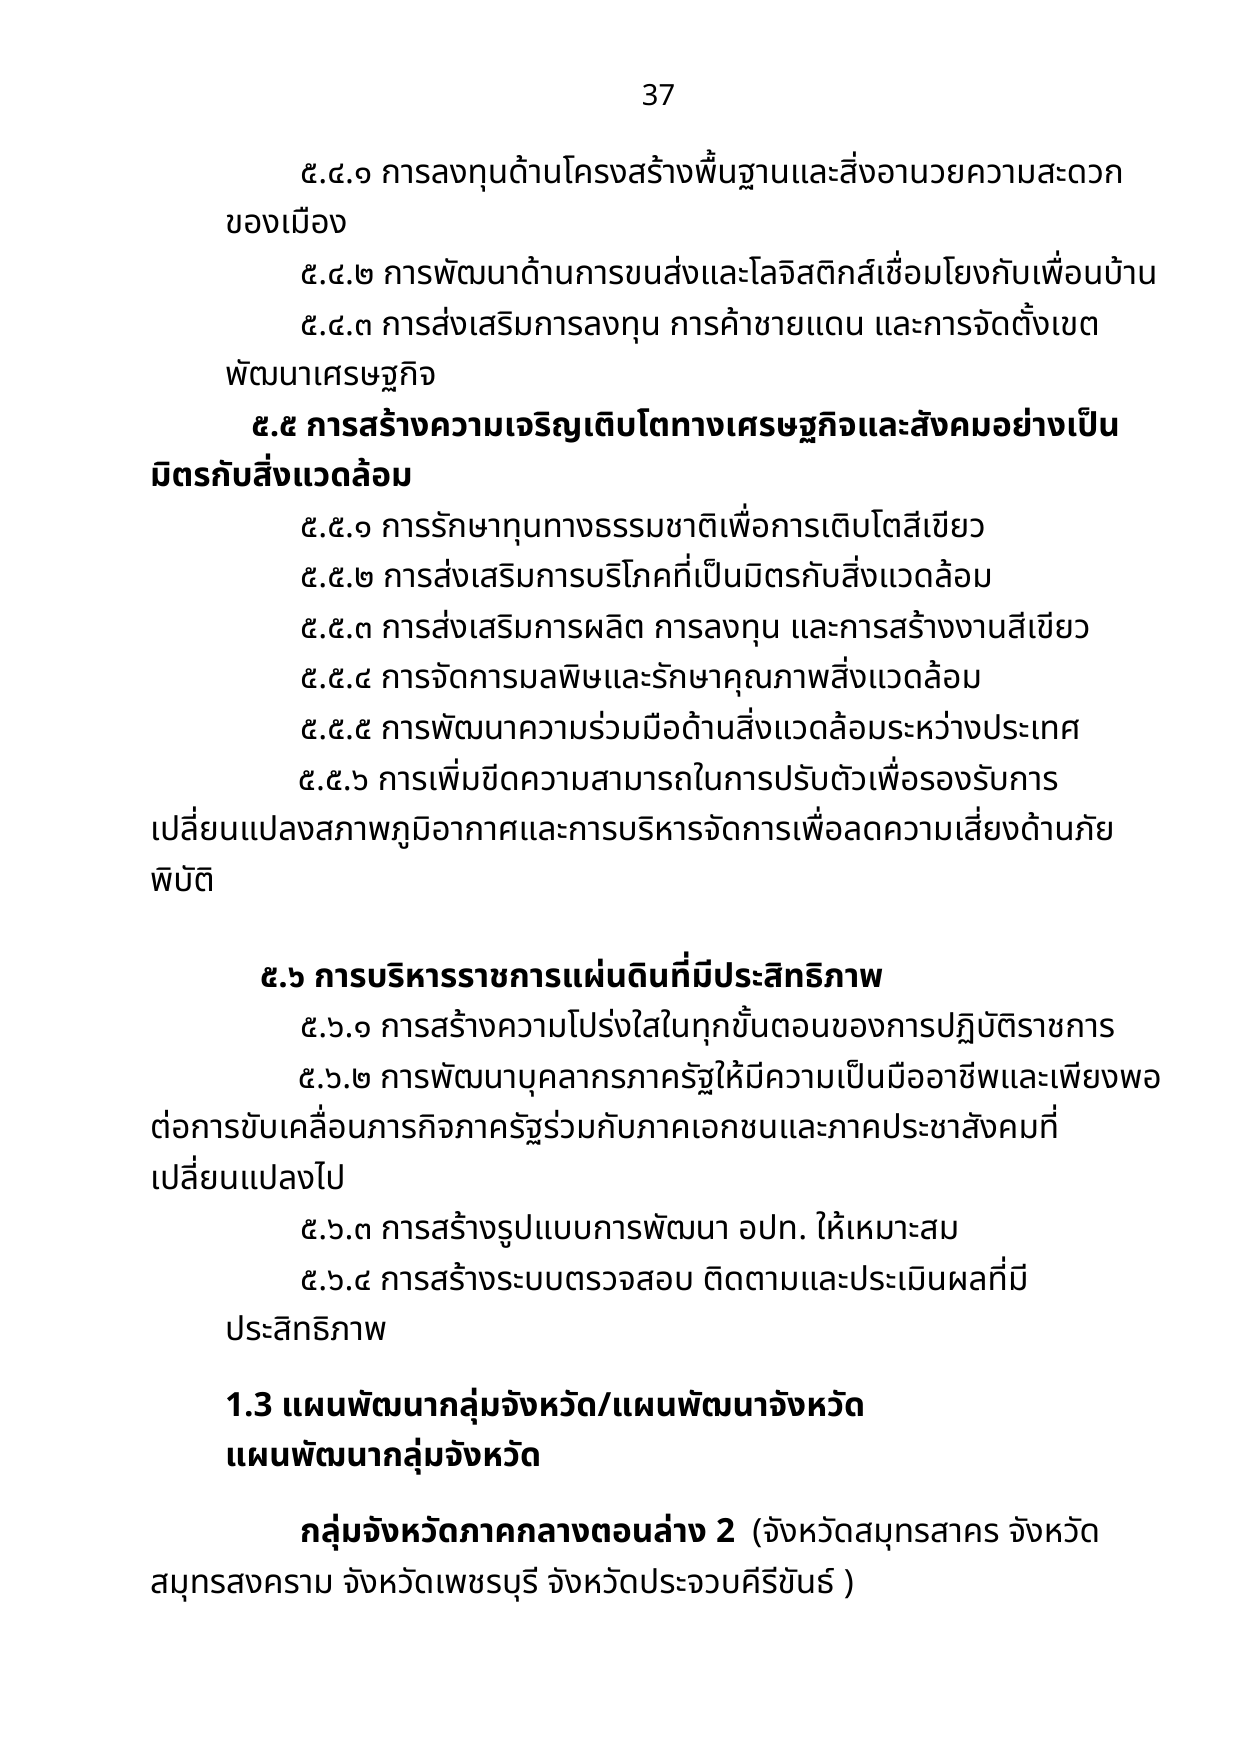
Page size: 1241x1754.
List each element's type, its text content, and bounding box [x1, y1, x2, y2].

text กลุ่มจังหวัดภาคกลางตอนล่าง 2 (จังหวัดสมุทรสาคร จังหวัดสมุทรสงคราม จังหวัดเพชรบุรี จังหวัดประจวบคีรีขันธ์ ) [150, 1507, 1167, 1608]
text ๕.๕.๕ การพัฒนาความร่วมมือด้านสิ่งแวดล้อมระหว่างประเทศ [225, 704, 1167, 754]
text ๕.๔.๒ การพัฒนาด้านการขนส่งและโลจิสติกส์เชื่อมโยงกับเพื่อนบ้าน [225, 249, 1167, 299]
text ๕.๖.๑ การสร้างความโปร่งใสในทุกขั้นตอนของการปฏิบัติราชการ [225, 1002, 1167, 1053]
text ๕.๖.๒ การพัฒนาบุคลากรภาครัฐให้มีความเป็นมืออาชีพและเพียงพอต่อการขับเคลื่อนภารกิจภาครัฐร่วมกับภาคเอกชนและภาคประชาสังคมที่เปลี่ยนแปลงไป [150, 1053, 1167, 1204]
text 1.3 แผนพัฒนากลุ่มจังหวัด/แผนพัฒนาจังหวัด [150, 1381, 1167, 1431]
text ๕.๖.๔ การสร้างระบบตรวจสอบ ติดตามและประเมินผลที่มีประสิทธิภาพ [225, 1255, 1167, 1356]
text แผนพัฒนากลุ่มจังหวัด [150, 1431, 1167, 1482]
text ๕.๕.๔ การจัดการมลพิษและรักษาคุณภาพสิ่งแวดล้อม [225, 653, 1167, 704]
text ๕.๕ การสร้างความเจริญเติบโตทางเศรษฐกิจและสังคมอย่างเป็นมิตรกับสิ่งแวดล้อม [150, 400, 1167, 501]
text ๕.๕.๒ การส่งเสริมการบริโภคที่เป็นมิตรกับสิ่งแวดล้อม [225, 552, 1167, 603]
text ๕.๕.๑ การรักษาทุนทางธรรมชาติเพื่อการเติบโตสีเขียว [225, 501, 1167, 552]
text ๕.๖ การบริหารราชการแผ่นดินที่มีประสิทธิภาพ [150, 951, 1167, 1002]
text ๕.๕.๖ การเพิ่มขีดความสามารถในการปรับตัวเพื่อรองรับการเปลี่ยนแปลงสภาพภูมิอากาศและการบริหารจัดการเพื่อลดความเสี่ยงด้านภัยพิบัติ [150, 754, 1167, 906]
text ๕.๔.๑ การลงทุนด้านโครงสร้างพื้นฐานและสิ่งอานวยความสะดวกของเมือง [225, 148, 1167, 249]
text ๕.๕.๓ การส่งเสริมการผลิต การลงทุน และการสร้างงานสีเขียว [225, 603, 1167, 653]
text ๕.๖.๓ การสร้างรูปแบบการพัฒนา อปท. ให้เหมาะสม [225, 1204, 1167, 1255]
text ๕.๔.๓ การส่งเสริมการลงทุน การค้าชายแดน และการจัดตั้งเขตพัฒนาเศรษฐกิจ [225, 299, 1167, 400]
